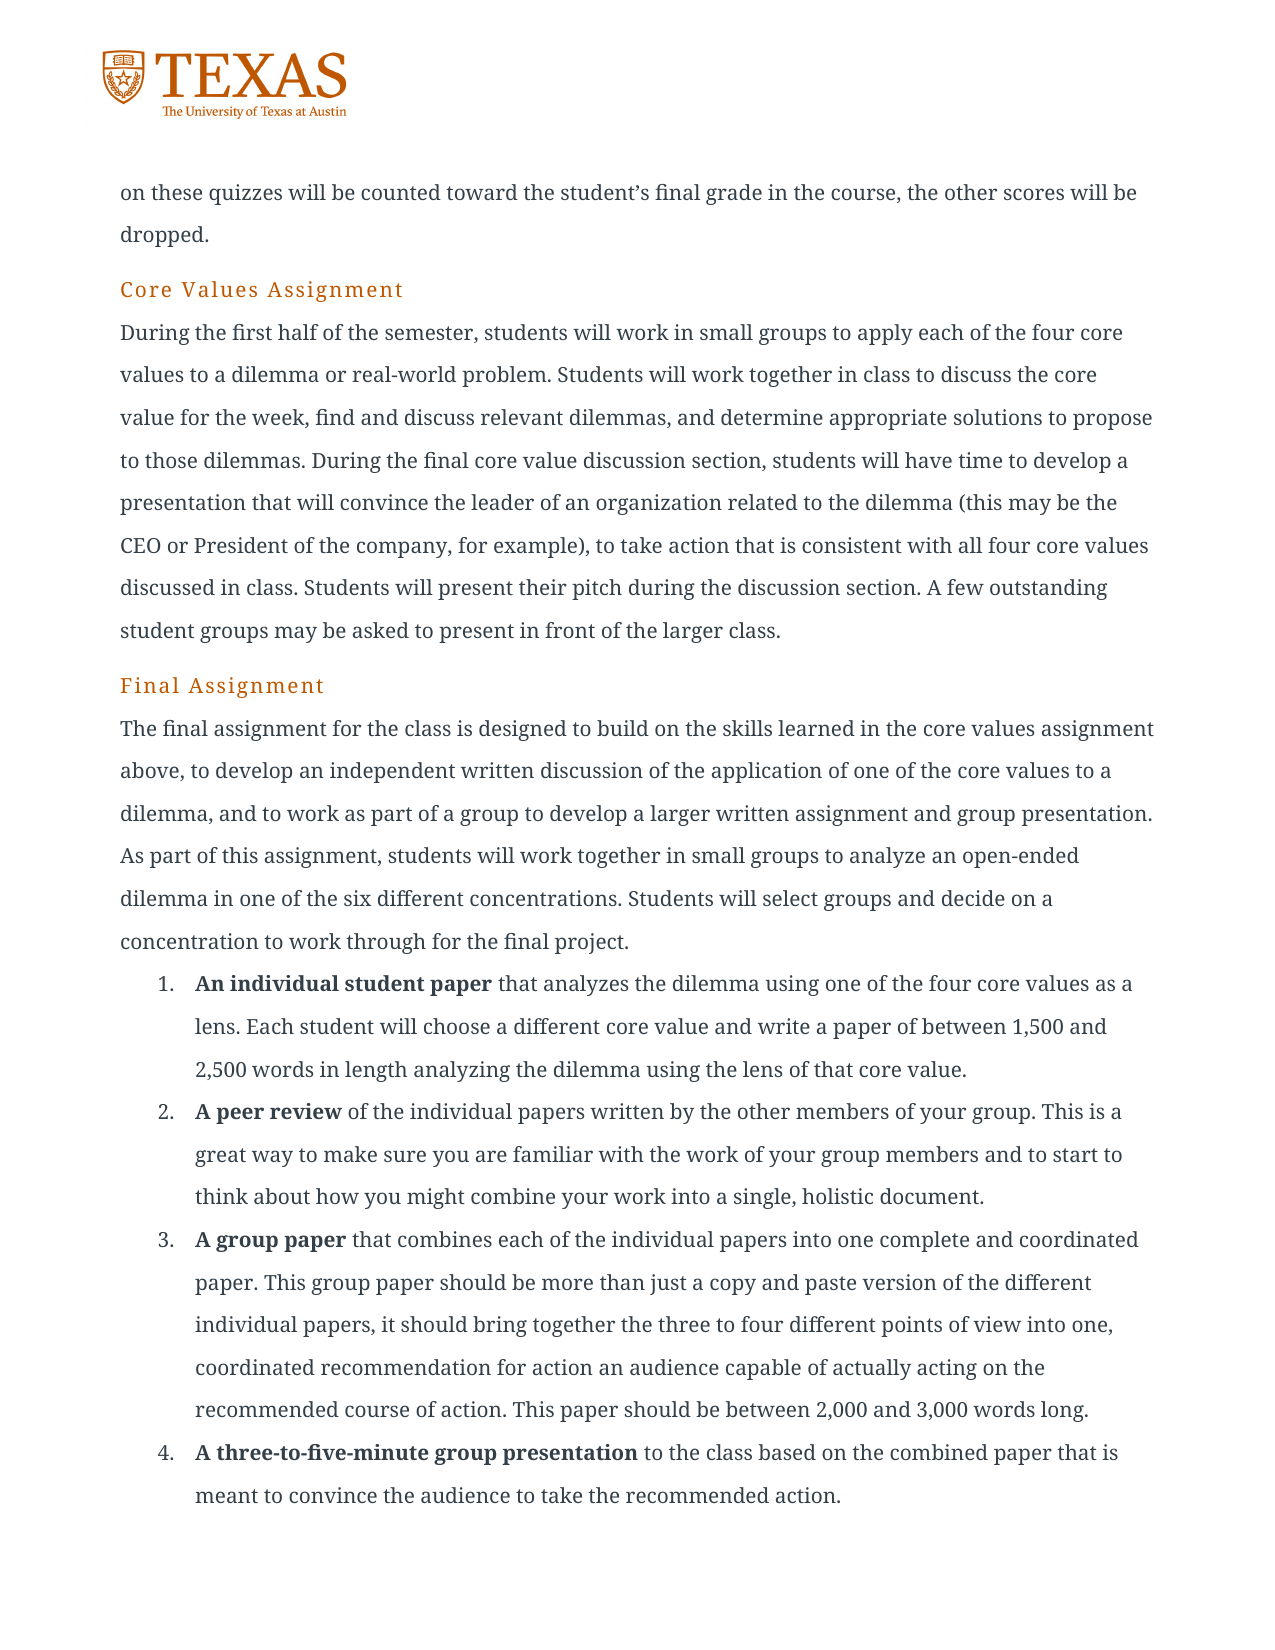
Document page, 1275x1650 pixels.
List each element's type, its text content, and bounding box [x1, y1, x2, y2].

list An individual student paper that analyzes the dilemma using one of the four core values as a lens. Each student will choose a different core value and write a paper of between 1,500 and 2,500 words in length analyzing the dilemma using the lens of that core value. [157, 969, 1155, 1083]
subtitle Core Values Assignment [120, 275, 1155, 304]
subtitle Final Assignment [120, 671, 1155, 700]
list A three-to-five-minute group presentation to the class based on the combined paper that is meant to convince the audience to take the recommended action. [157, 1438, 1155, 1509]
text The final assignment for the class is designed to build on the skills learned in the core values assignment above, to develop an independent written discussion of the application of one of the core values to a dilemma, and to work as part of a group to develop a larger written assignment and group presentation. [120, 714, 1155, 827]
list A peer review of the individual papers written by the other members of your group. This is a great way to make sure you are familiar with the work of your group members and to start to think about how you might combine your work into a single, holistic document. [157, 1097, 1155, 1211]
picture [82, 43, 367, 130]
text As part of this assignment, students will work together in small groups to analyze an open-ended dilemma in one of the six different concentrations. Students will select groups and decide on a concentration to work through for the final project. [120, 842, 1155, 955]
text During the first half of the semester, students will work in small groups to apply each of the four core values to a dilemma or real-world problem. Students will work together in class to discuss the core value for the week, find and discuss relevant dilemmas, and determine appropriate solutions to propose to those dilemmas. During the final core value discussion section, students will have time to develop a presentation that will convince the leader of an organization related to the dilemma (this may be the CEO or President of the company, for example), to take action that is consistent with all four core values discussed in class. Students will present their pitch during the discussion section. A few outstanding student groups may be asked to present in front of the larger class. [120, 318, 1155, 644]
list A group paper that combines each of the individual papers into one complete and coordinated paper. This group paper should be more than just a copy and paste version of the different individual papers, it should bring together the three to four different points of view into one, coordinated recommendation for action an audience capable of actually acting on the recommended course of action. This paper should be between 2,000 and 3,000 words long. [157, 1225, 1155, 1424]
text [120, 178, 1155, 249]
